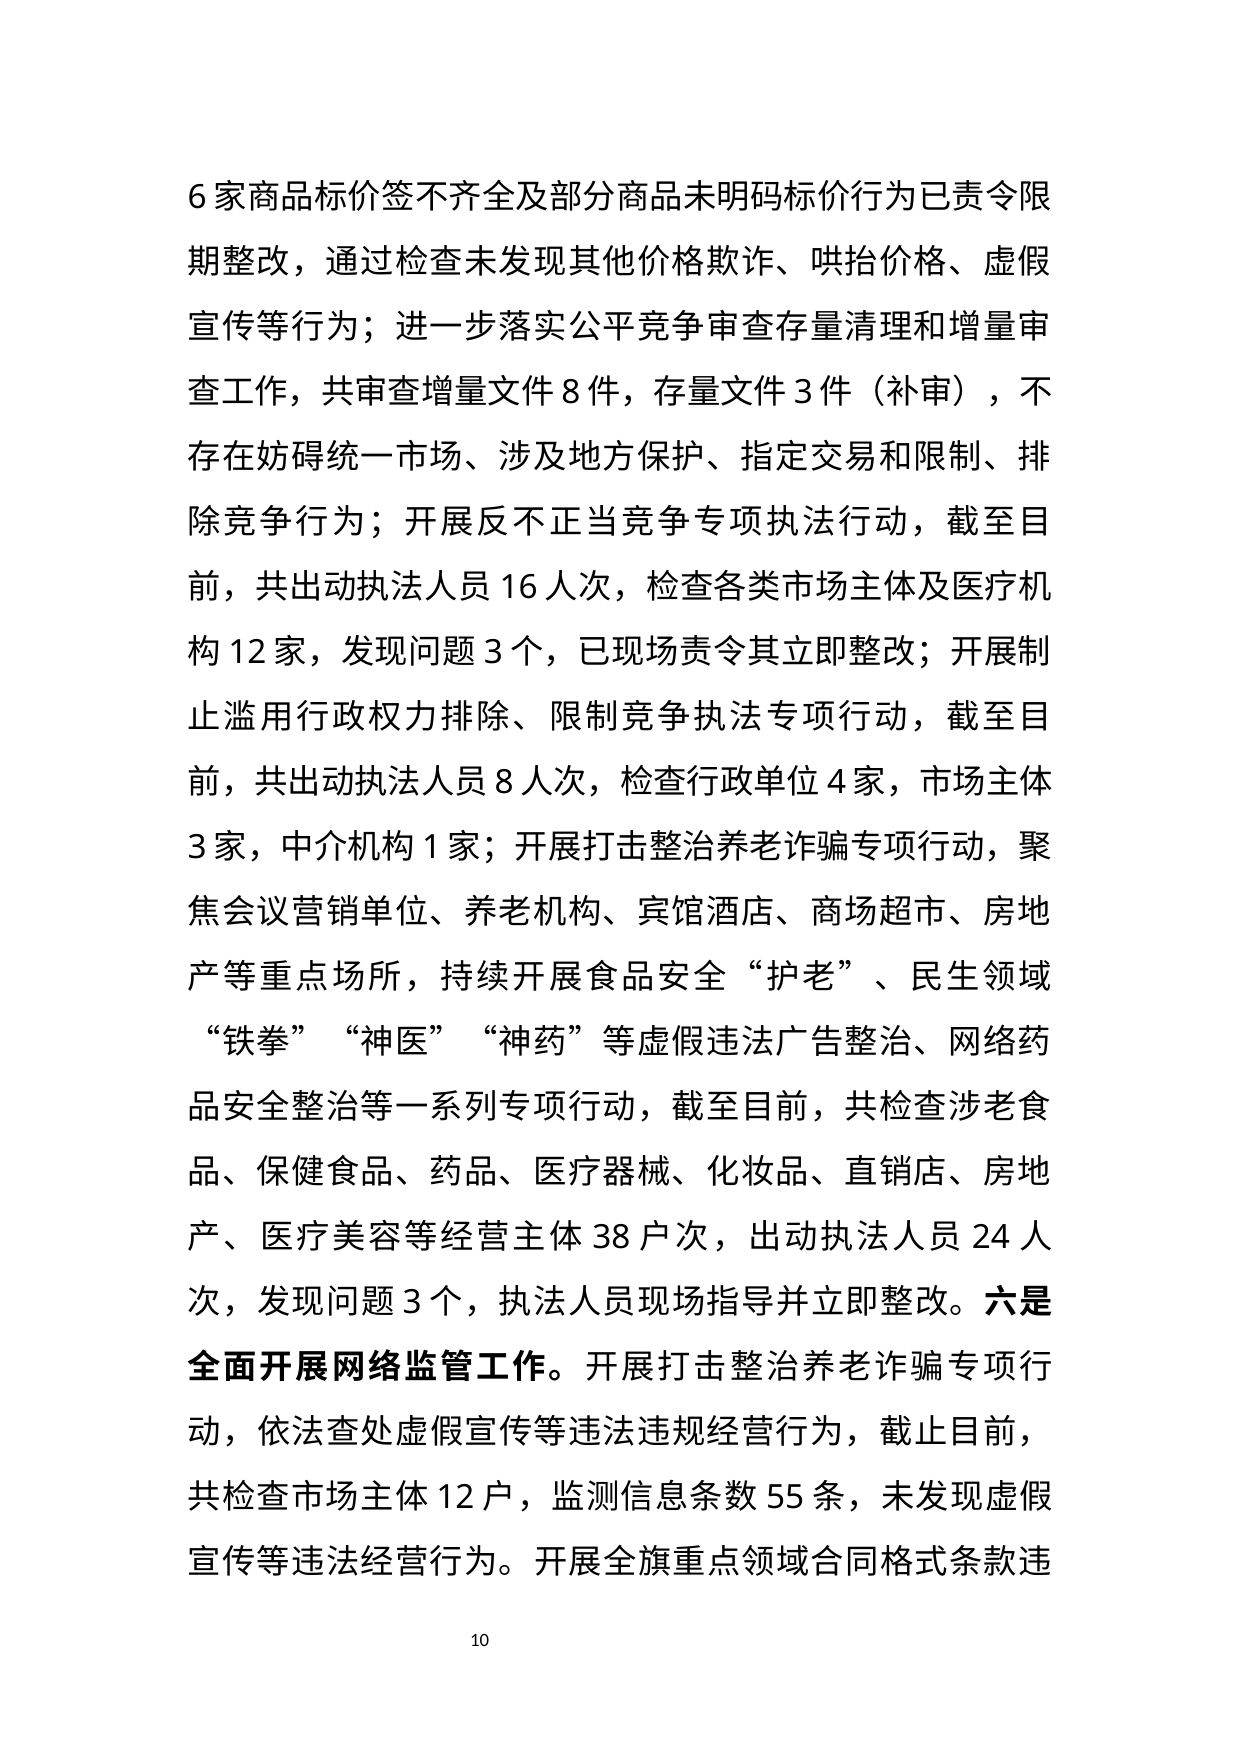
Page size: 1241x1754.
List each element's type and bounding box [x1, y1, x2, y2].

text [187, 162, 1053, 1592]
